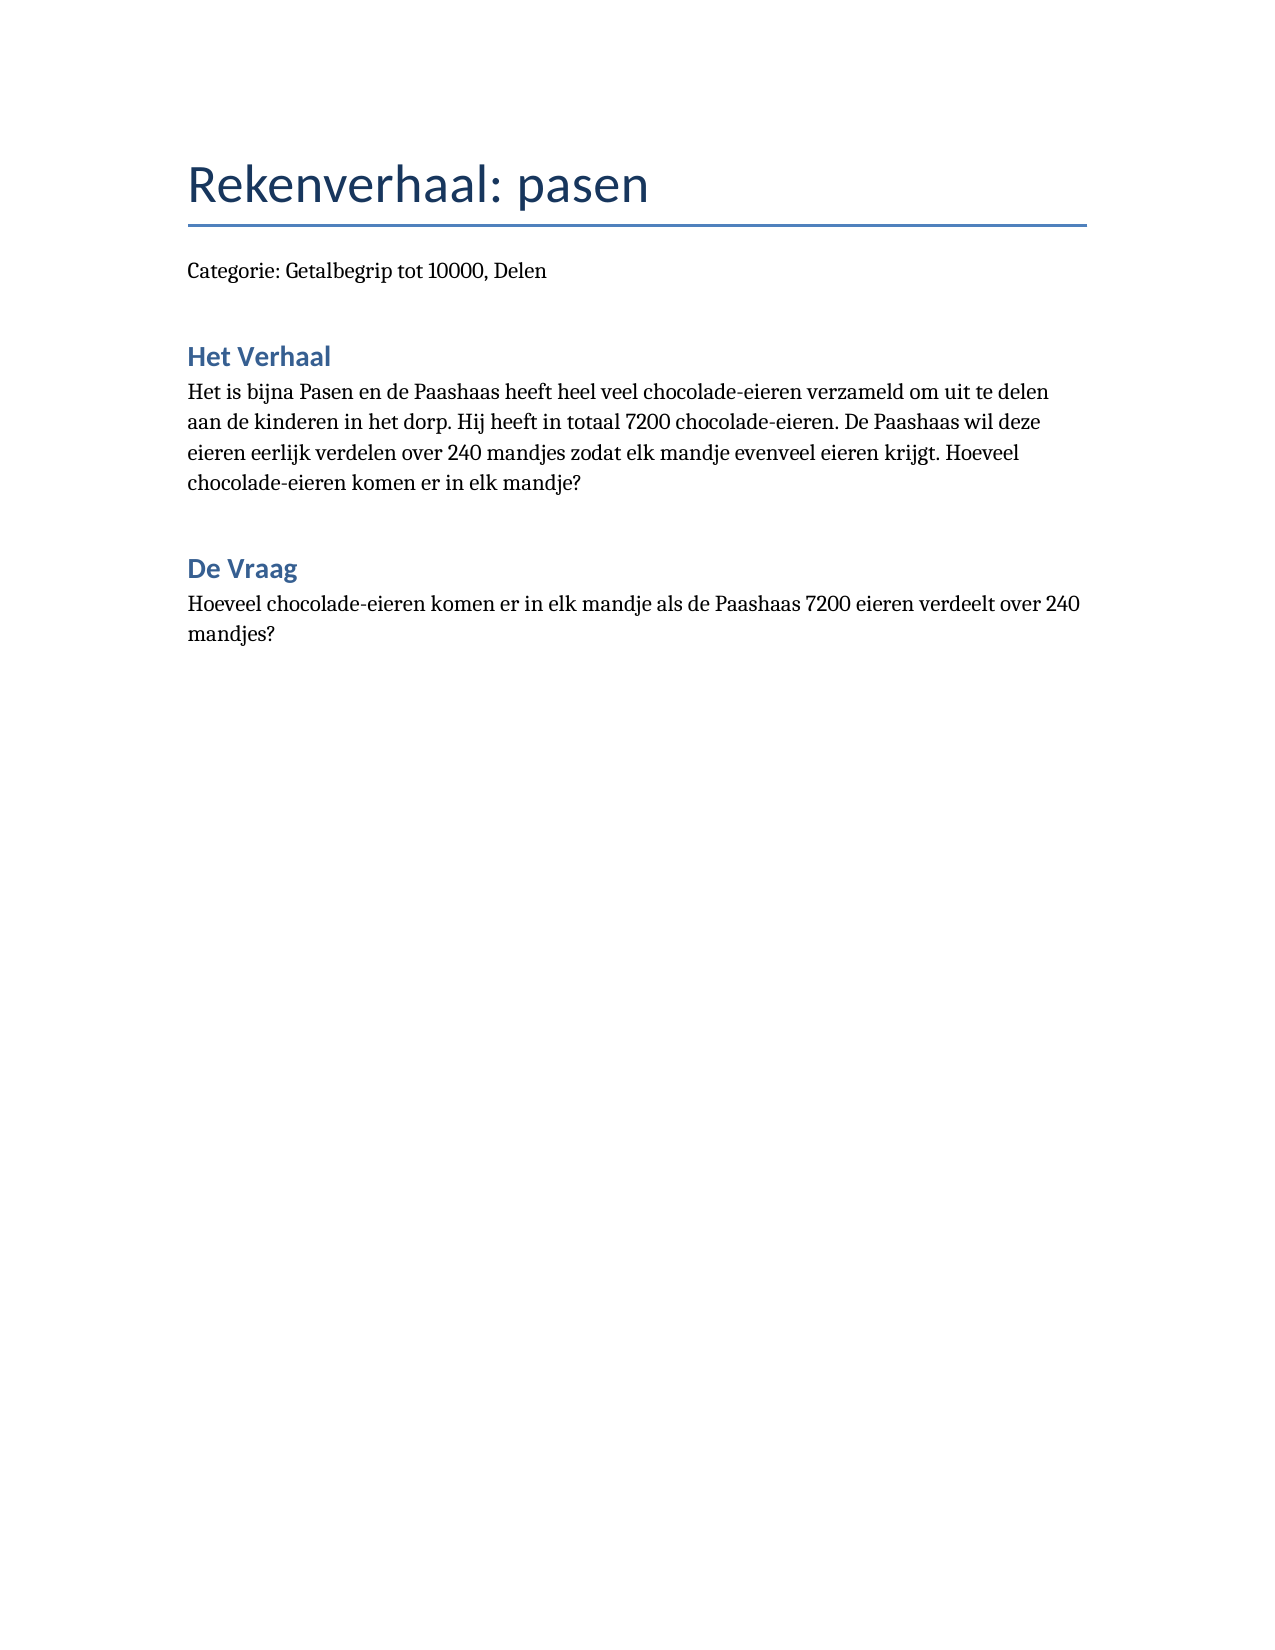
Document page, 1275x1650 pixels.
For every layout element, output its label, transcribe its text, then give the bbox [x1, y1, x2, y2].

text Categorie: Getalbegrip tot 10000, Delen [187, 258, 1087, 284]
text Het is bijna Pasen en de Paashaas heeft heel veel chocolade-eieren verzameld om uit te delen aan de kinderen in het dorp. Hij heeft in totaal 7200 chocolade-eieren. De Paashaas wil deze eieren eerlijk verdelen over 240 mandjes zodat elk mandje evenveel eieren krijgt. Hoeveel chocolade-eieren komen er in elk mandje? [187, 379, 1087, 496]
text Hoeveel chocolade-eieren komen er in elk mandje als de Paashaas 7200 eieren verdeelt over 240 mandjes? [187, 591, 1087, 647]
title Rekenverhaal: pasen [187, 150, 1087, 227]
subtitle Het Verhaal [187, 338, 1087, 374]
subtitle De Vraag [187, 550, 1087, 585]
